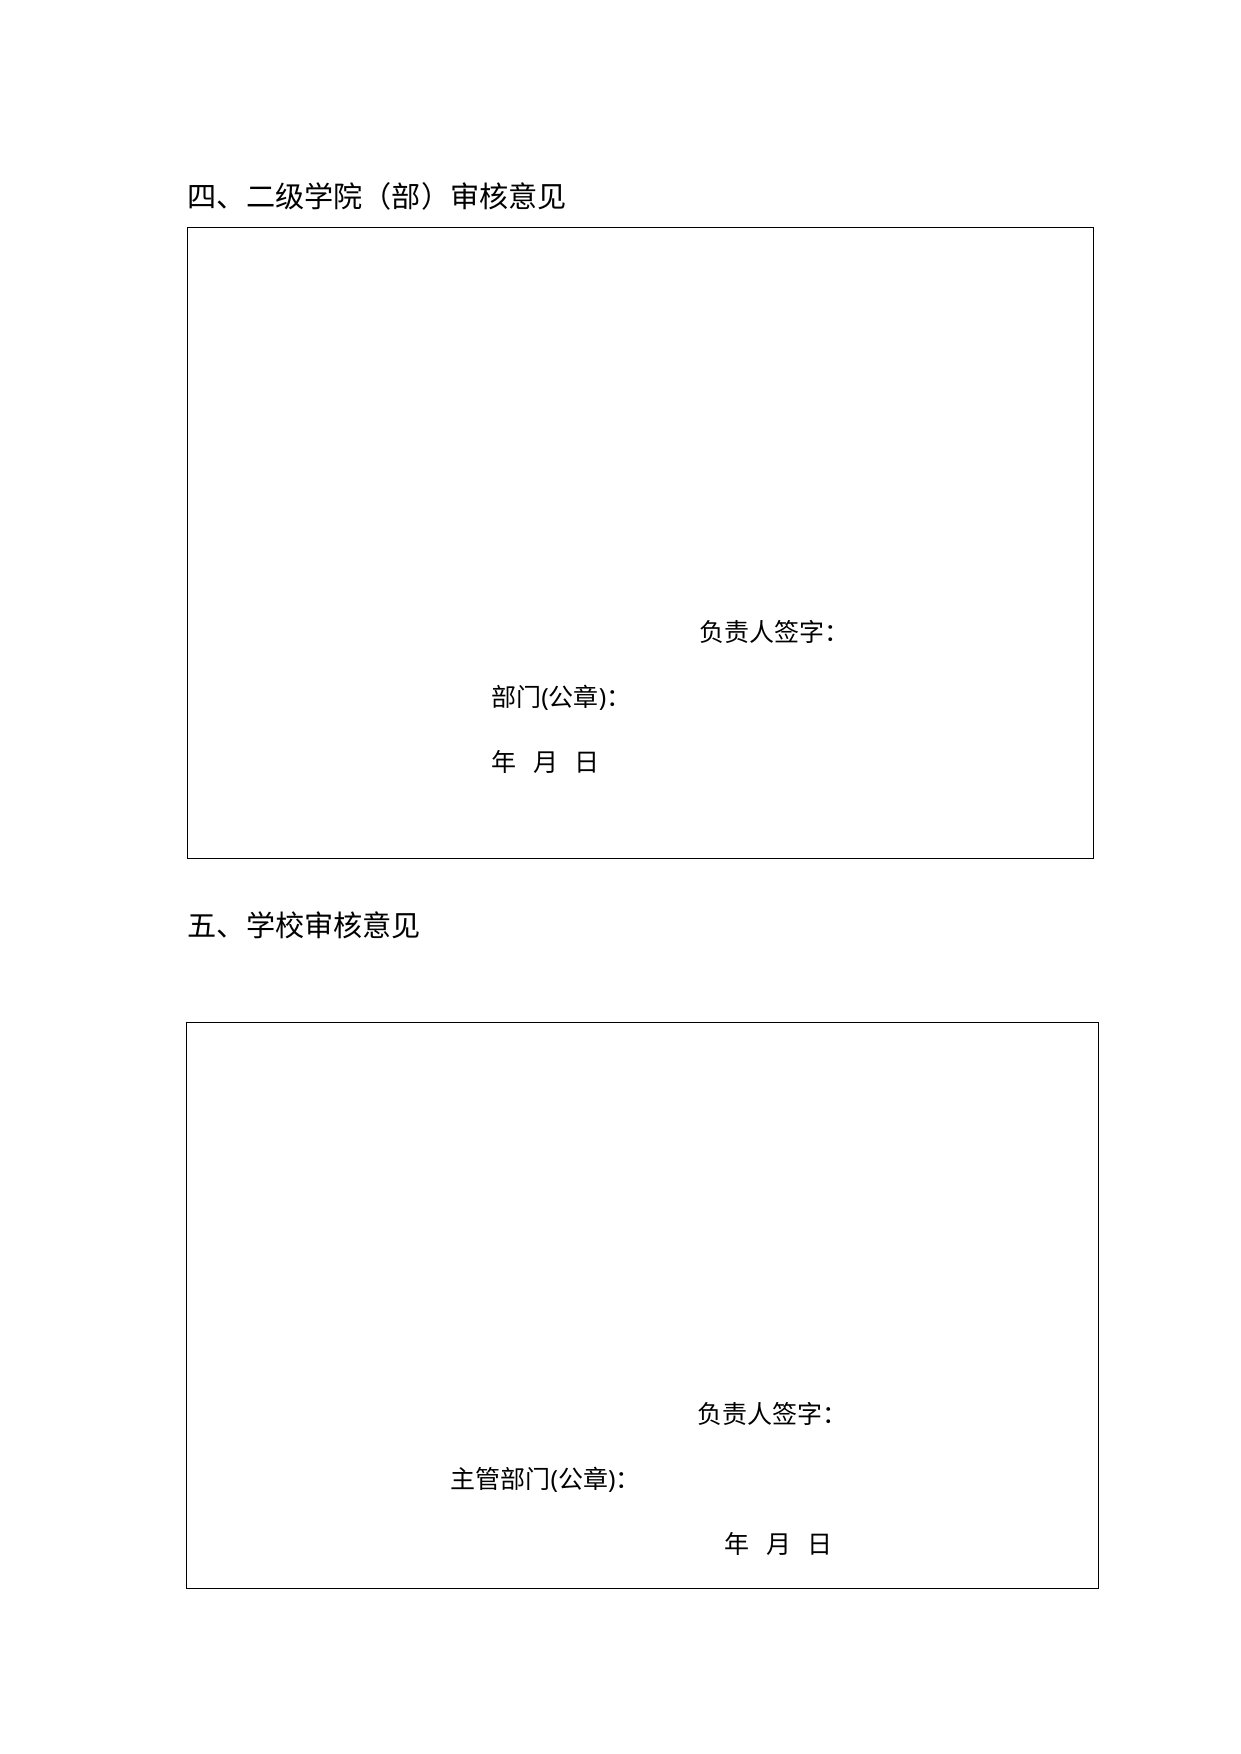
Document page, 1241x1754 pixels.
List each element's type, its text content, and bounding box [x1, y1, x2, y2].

table_header 负责人签字： 部门(公章)： 年 月 日 [188, 228, 1093, 858]
text 四、二级学院（部）审核意见 [187, 162, 1053, 227]
text 五、学校审核意见 [187, 892, 1053, 957]
table_header 负责人签字： 主管部门(公章)： 年 月 日 [187, 1023, 1098, 1588]
